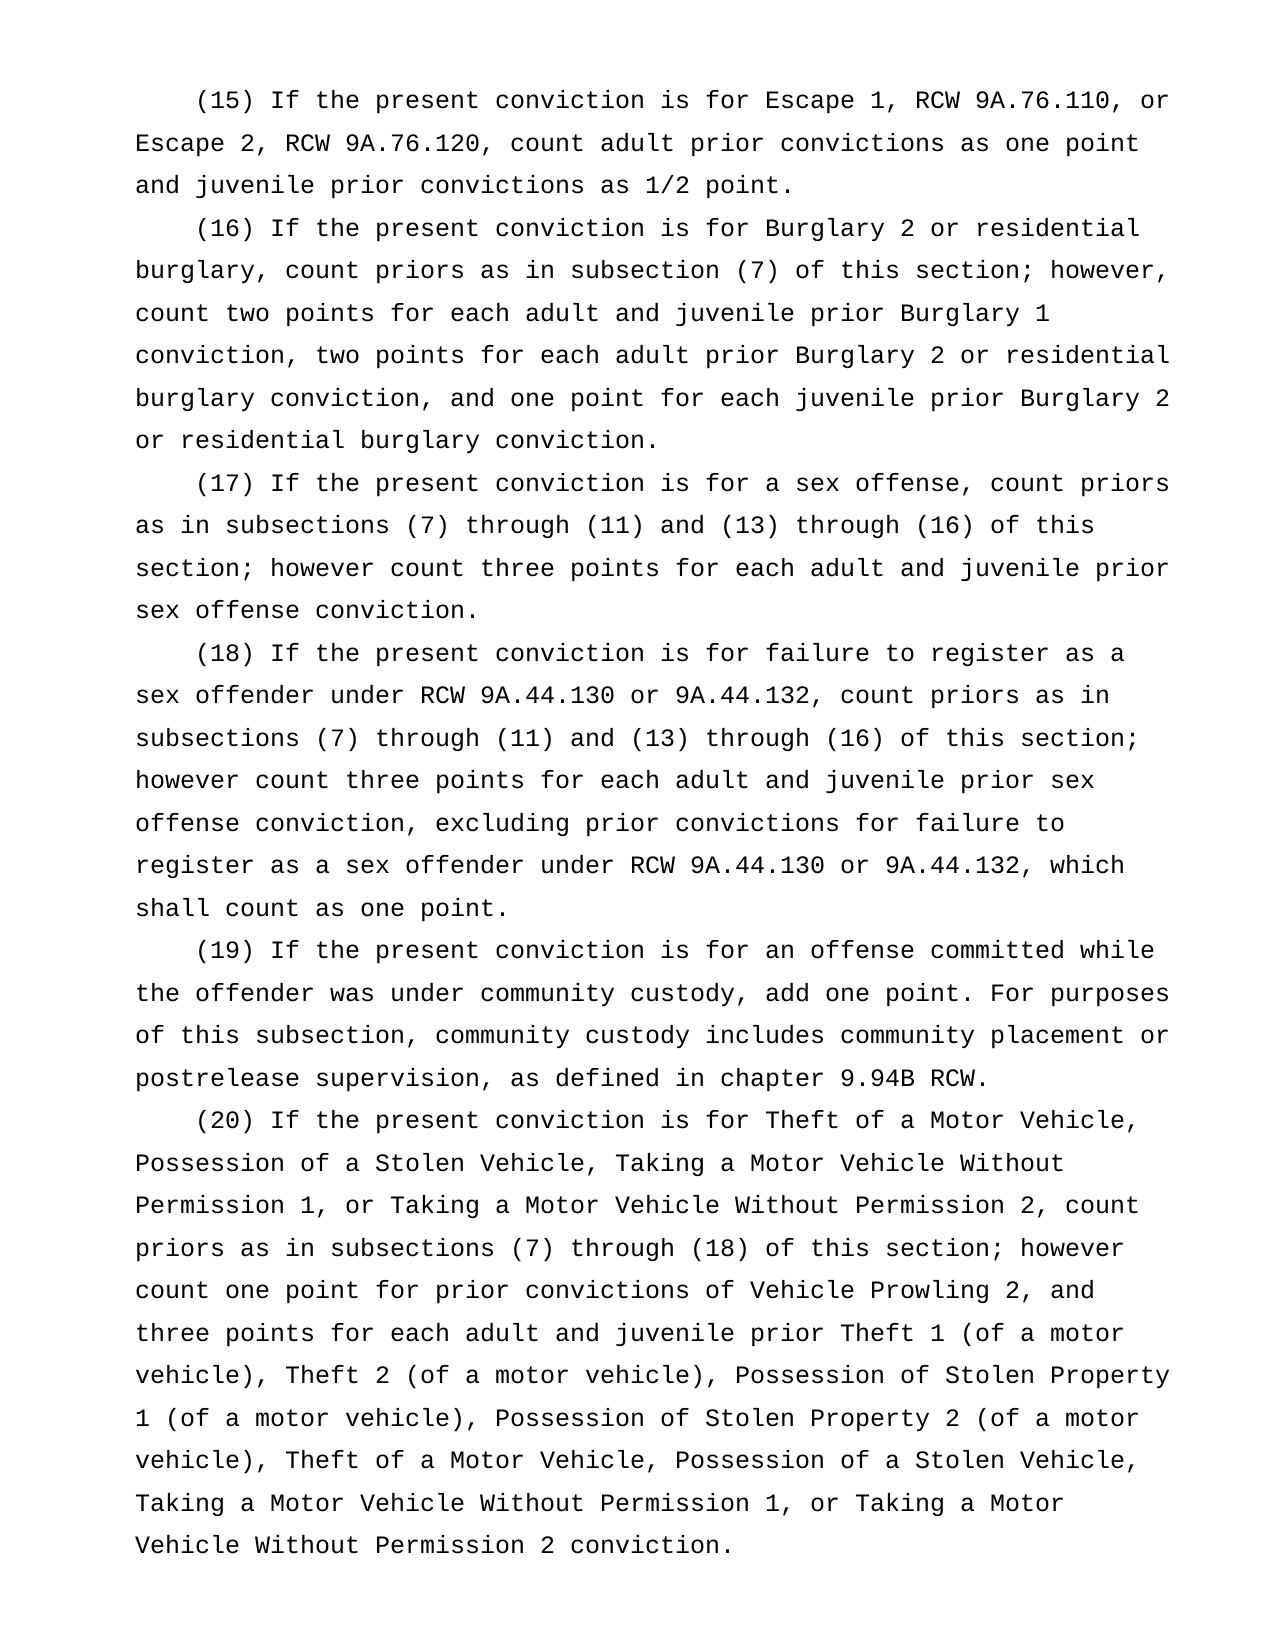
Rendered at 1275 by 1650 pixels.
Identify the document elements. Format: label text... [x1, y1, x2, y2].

text (19) If the present conviction is for an offense committed while the offender was under community custody, add one point. For purposes of this subsection, community custody includes community placement or postrelease supervision, as defined in chapter 9.94B RCW. [135, 925, 1170, 1095]
text (18) If the present conviction is for failure to register as a sex offender under RCW 9A.44.130 or 9A.44.132, count priors as in subsections (7) through (11) and (13) through (16) of this section; however count three points for each adult and juvenile prior sex offense conviction, excluding prior convictions for failure to register as a sex offender under RCW 9A.44.130 or 9A.44.132, which shall count as one point. [135, 627, 1170, 925]
text (15) If the present conviction is for Escape 1, RCW 9A.76.110, or Escape 2, RCW 9A.76.120, count adult prior convictions as one point and juvenile prior convictions as 1/2 point. [135, 75, 1170, 202]
text (16) If the present conviction is for Burglary 2 or residential burglary, count priors as in subsection (7) of this section; however, count two points for each adult and juvenile prior Burglary 1 conviction, two points for each adult prior Burglary 2 or residential burglary conviction, and one point for each juvenile prior Burglary 2 or residential burglary conviction. [135, 202, 1170, 457]
text (17) If the present conviction is for a sex offense, count priors as in subsections (7) through (11) and (13) through (16) of this section; however count three points for each adult and juvenile prior sex offense conviction. [135, 457, 1170, 627]
text (20) If the present conviction is for Theft of a Motor Vehicle, Possession of a Stolen Vehicle, Taking a Motor Vehicle Without Permission 1, or Taking a Motor Vehicle Without Permission 2, count priors as in subsections (7) through (18) of this section; however count one point for prior convictions of Vehicle Prowling 2, and three points for each adult and juvenile prior Theft 1 (of a motor vehicle), Theft 2 (of a motor vehicle), Possession of Stolen Property 1 (of a motor vehicle), Possession of Stolen Property 2 (of a motor vehicle), Theft of a Motor Vehicle, Possession of a Stolen Vehicle, Taking a Motor Vehicle Without Permission 1, or Taking a Motor Vehicle Without Permission 2 conviction. [135, 1095, 1170, 1562]
